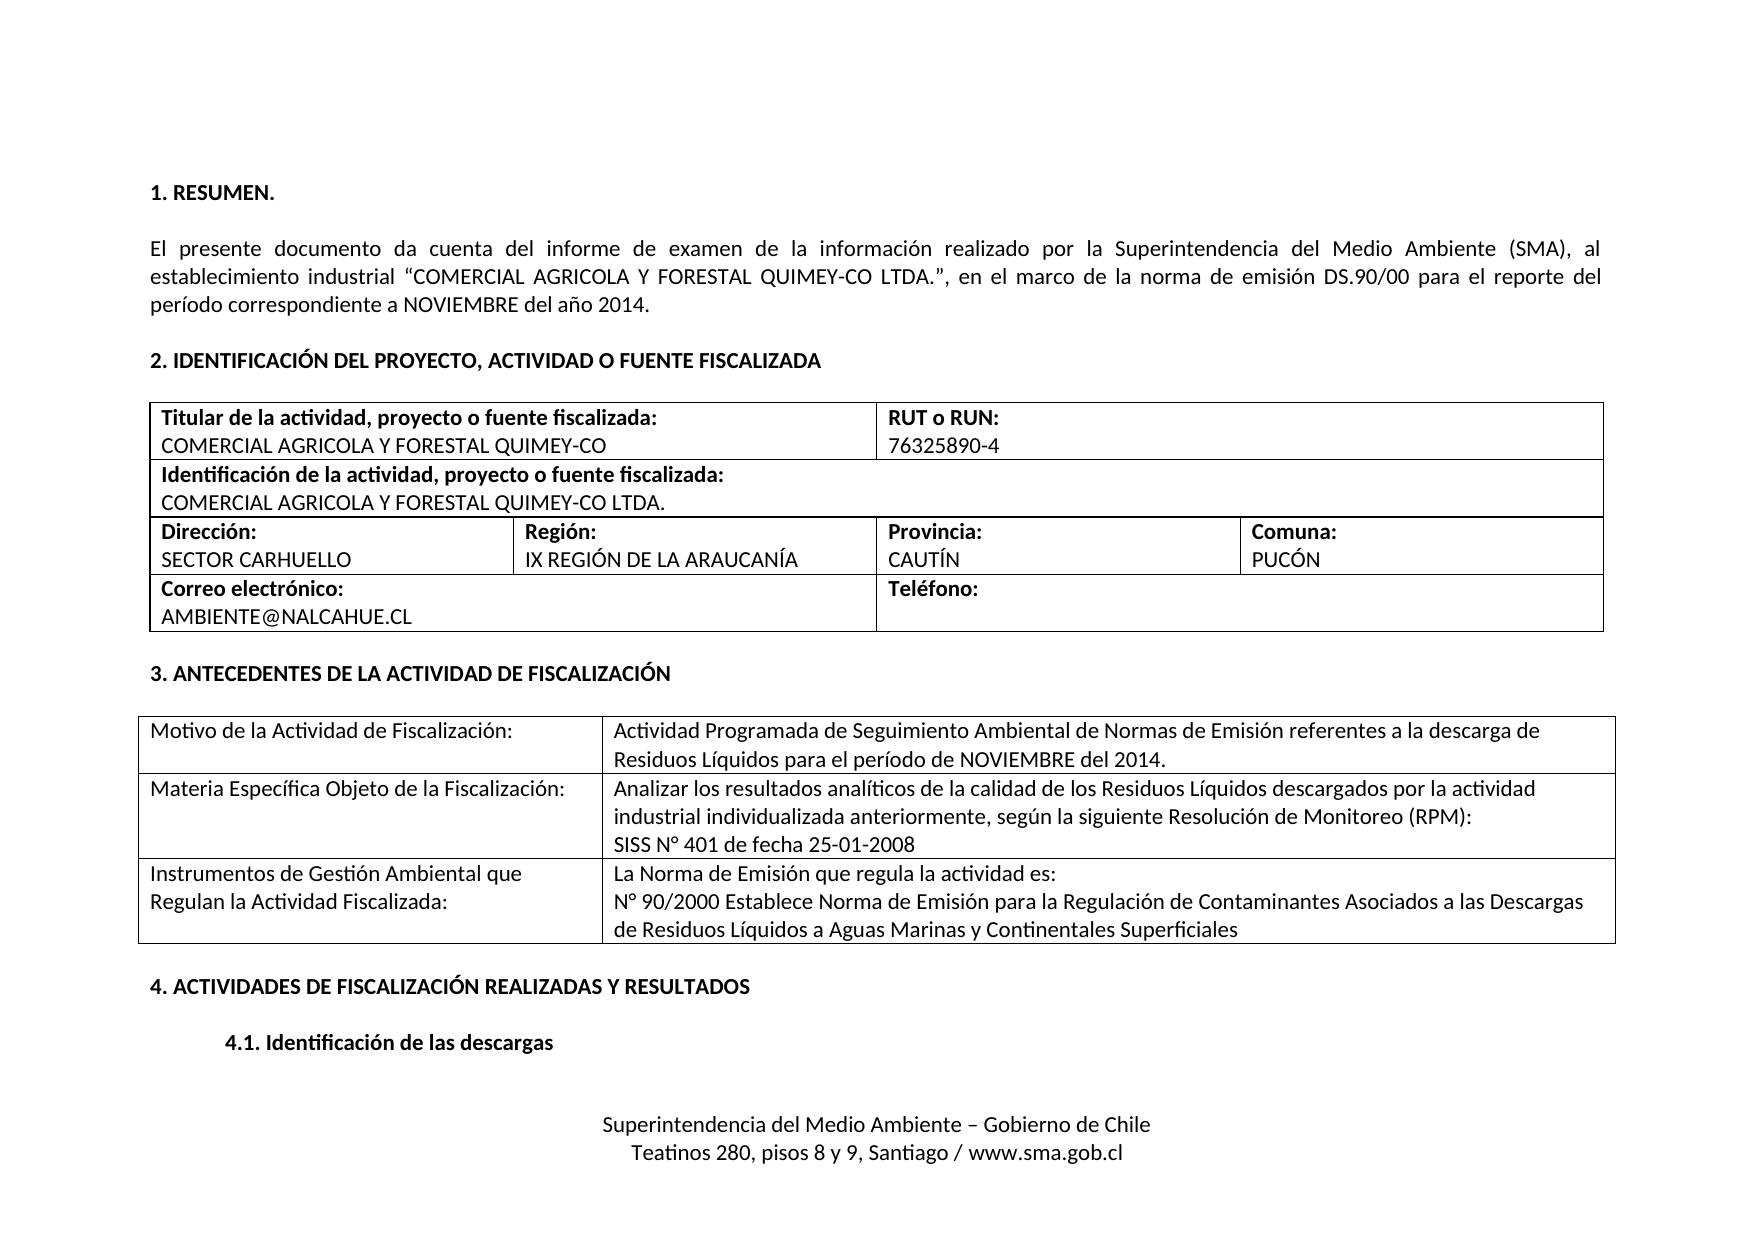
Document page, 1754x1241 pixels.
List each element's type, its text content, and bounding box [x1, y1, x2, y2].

table_cell Correo electrónico: AMBIENTE@NALCAHUE.CL [151, 575, 876, 631]
text 3. ANTECEDENTES DE LA ACTIVIDAD DE FISCALIZACIÓN [150, 632, 1604, 688]
table_cell Materia Específica Objeto de la Fiscalización: [139, 774, 602, 858]
table_cell Dirección: SECTOR CARHUELLO [151, 518, 513, 573]
text 2. IDENTIFICACIÓN DEL PROYECTO, ACTIVIDAD O FUENTE FISCALIZADA [150, 318, 1604, 374]
table_header Titular de la actividad, proyecto o fuente fiscalizada: COMERCIAL AGRICOLA Y FORESTAL QUIMEY-CO [151, 403, 876, 459]
table_header Actividad Programada de Seguimiento Ambiental de Normas de Emisión referentes a la descarga de Residuos Líquidos para el período de NOVIEMBRE del 2014. [603, 717, 1615, 773]
table_cell Región: IX REGIÓN DE LA ARAUCANÍA [514, 518, 876, 573]
table_cell Analizar los resultados analíticos de la calidad de los Residuos Líquidos descargados por la actividad industrial individualizada anteriormente, según la siguiente Resolución de Monitoreo (RPM): SISS N° 401 de fecha 25-01-2008 [603, 774, 1615, 858]
text El presente documento da cuenta del informe de examen de la información realizado por la Superintendencia del Medio Ambiente (SMA), al establecimiento industrial “COMERCIAL AGRICOLA Y FORESTAL QUIMEY-CO LTDA.”, en el marco de la norma de emisión DS.90/00 para el reporte del período correspondiente a NOVIEMBRE del año 2014. [150, 206, 1604, 318]
table_cell La Norma de Emisión que regula la actividad es: N° 90/2000 Establece Norma de Emisión para la Regulación de Contaminantes Asociados a las Descargas de Residuos Líquidos a Aguas Marinas y Continentales Superficiales [603, 859, 1615, 943]
table_cell Provincia: CAUTÍN [877, 518, 1240, 573]
table_cell Teléfono: [877, 575, 1603, 631]
table_header Motivo de la Actividad de Fiscalización: [139, 717, 602, 773]
table_cell Identificación de la actividad, proyecto o fuente fiscalizada: COMERCIAL AGRICOLA Y FORESTAL QUIMEY-CO LTDA. [151, 460, 1603, 516]
text 4. ACTIVIDADES DE FISCALIZACIÓN REALIZADAS Y RESULTADOS [150, 944, 1604, 1000]
text 4.1. Identificación de las descargas [150, 1000, 1604, 1056]
table_cell Instrumentos de Gestión Ambiental que Regulan la Actividad Fiscalizada: [139, 859, 602, 943]
table_cell Comuna: PUCÓN [1241, 518, 1603, 573]
text 1. RESUMEN. [150, 150, 1604, 206]
table_header RUT o RUN: 76325890-4 [877, 403, 1603, 459]
